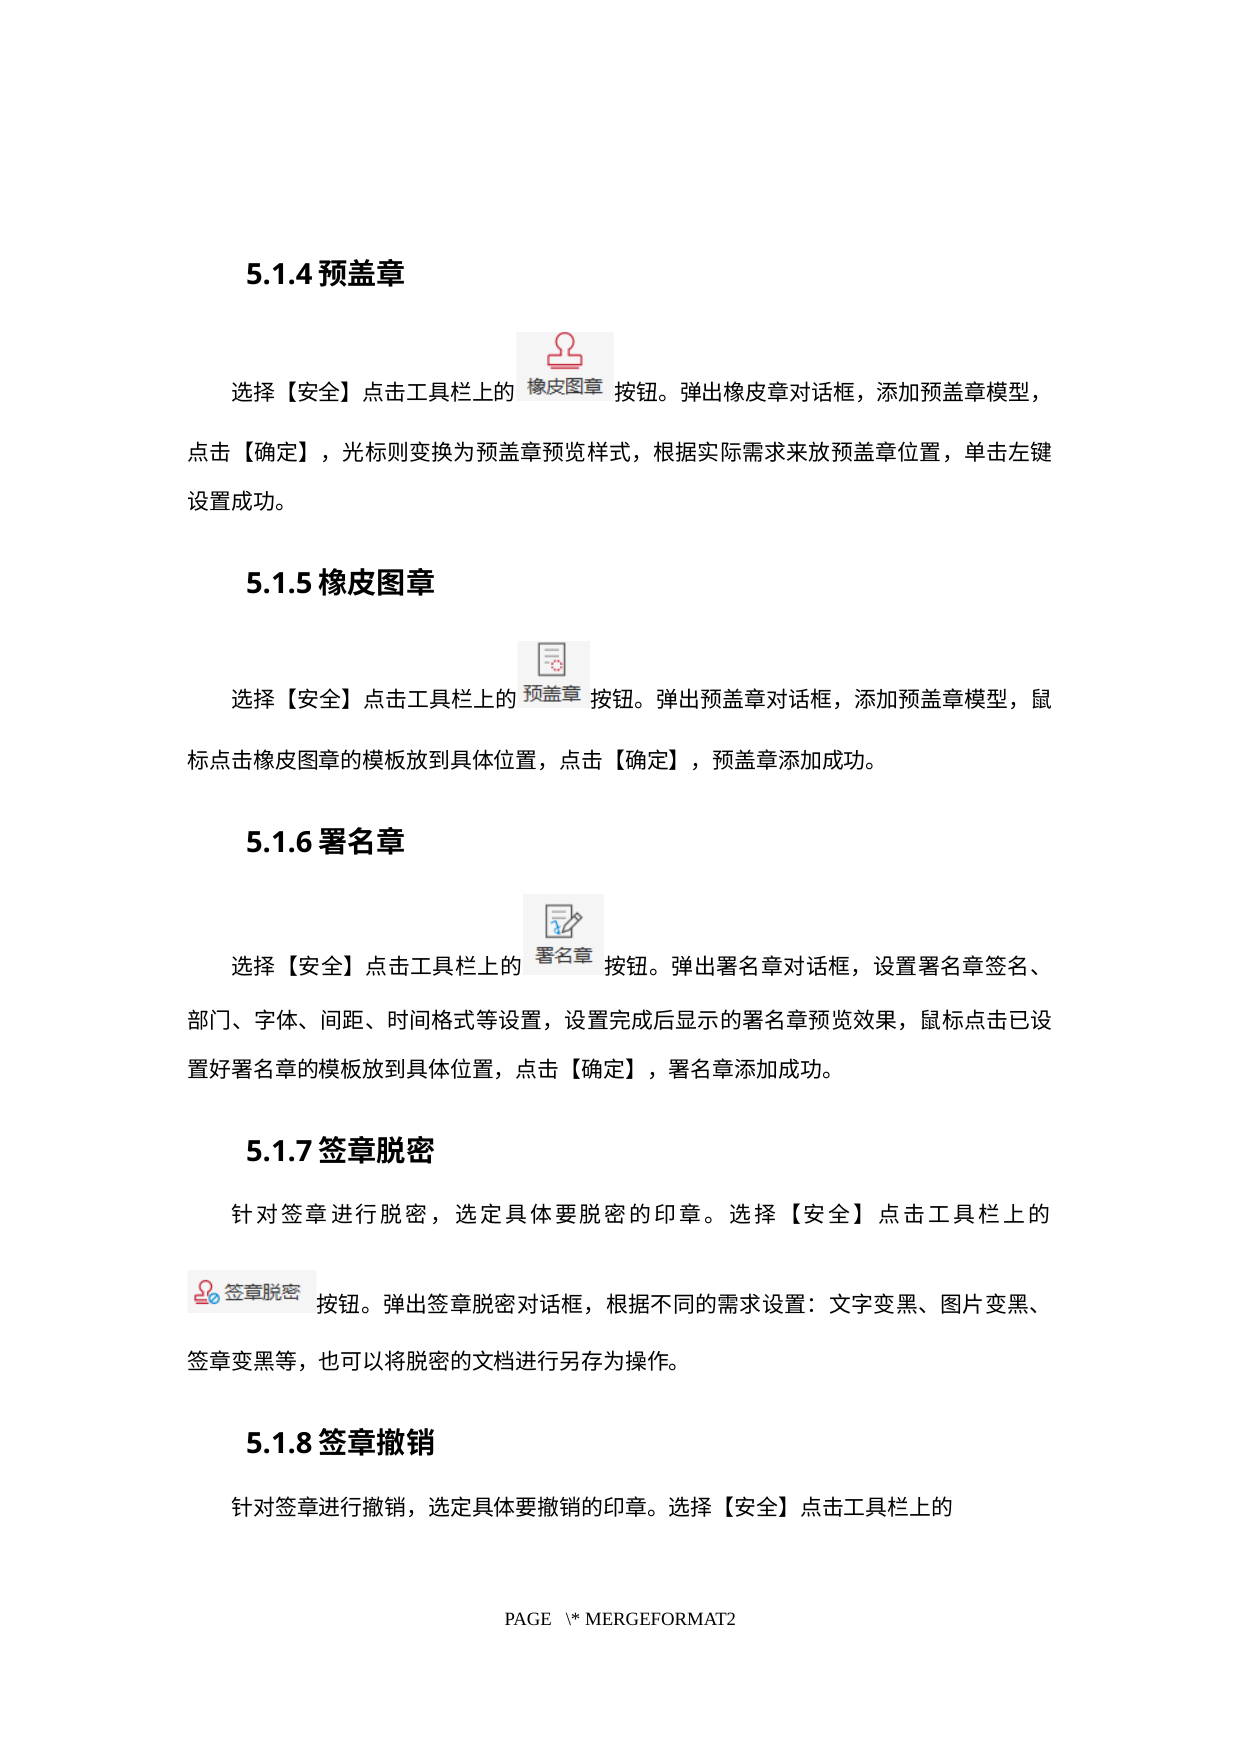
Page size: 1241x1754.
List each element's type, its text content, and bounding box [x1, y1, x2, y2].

text 5.1.5橡皮图章 [187, 548, 1053, 613]
picture [516, 332, 614, 401]
picture [523, 894, 605, 975]
text 5.1.8签章撤销 [187, 1408, 1053, 1473]
text 选择【安全】点击工具栏上的按钮。弹出署名章对话框，设置署名章签名、部门、字体、间距、时间格式等设置，设置完成后显示的署名章预览效果，鼠标点击已设置好署名章的模板放到具体位置，点击【确定】，署名章添加成功。 [187, 889, 1053, 1084]
picture [517, 641, 591, 708]
text 5.1.6署名章 [187, 807, 1053, 872]
text 选择【安全】点击工具栏上的按钮。弹出橡皮章对话框，添加预盖章模型，点击【确定】，光标则变换为预盖章预览样式，根据实际需求来放预盖章位置，单击左键设置成功。 [187, 321, 1053, 516]
picture [187, 1270, 317, 1313]
text 5.1.7签章脱密 [187, 1116, 1053, 1181]
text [187, 1489, 1053, 1522]
text 5.1.4预盖章 [187, 239, 1053, 304]
text 选择【安全】点击工具栏上的按钮。弹出预盖章对话框，添加预盖章模型，鼠标点击橡皮图章的模板放到具体位置，点击【确定】，预盖章添加成功。 [187, 629, 1053, 775]
text 针对签章进行脱密，选定具体要脱密的印章。选择【安全】点击工具栏上的按钮。弹出签章脱密对话框，根据不同的需求设置：文字变黑、图片变黑、签章变黑等，也可以将脱密的文档进行另存为操作。 [187, 1197, 1053, 1376]
